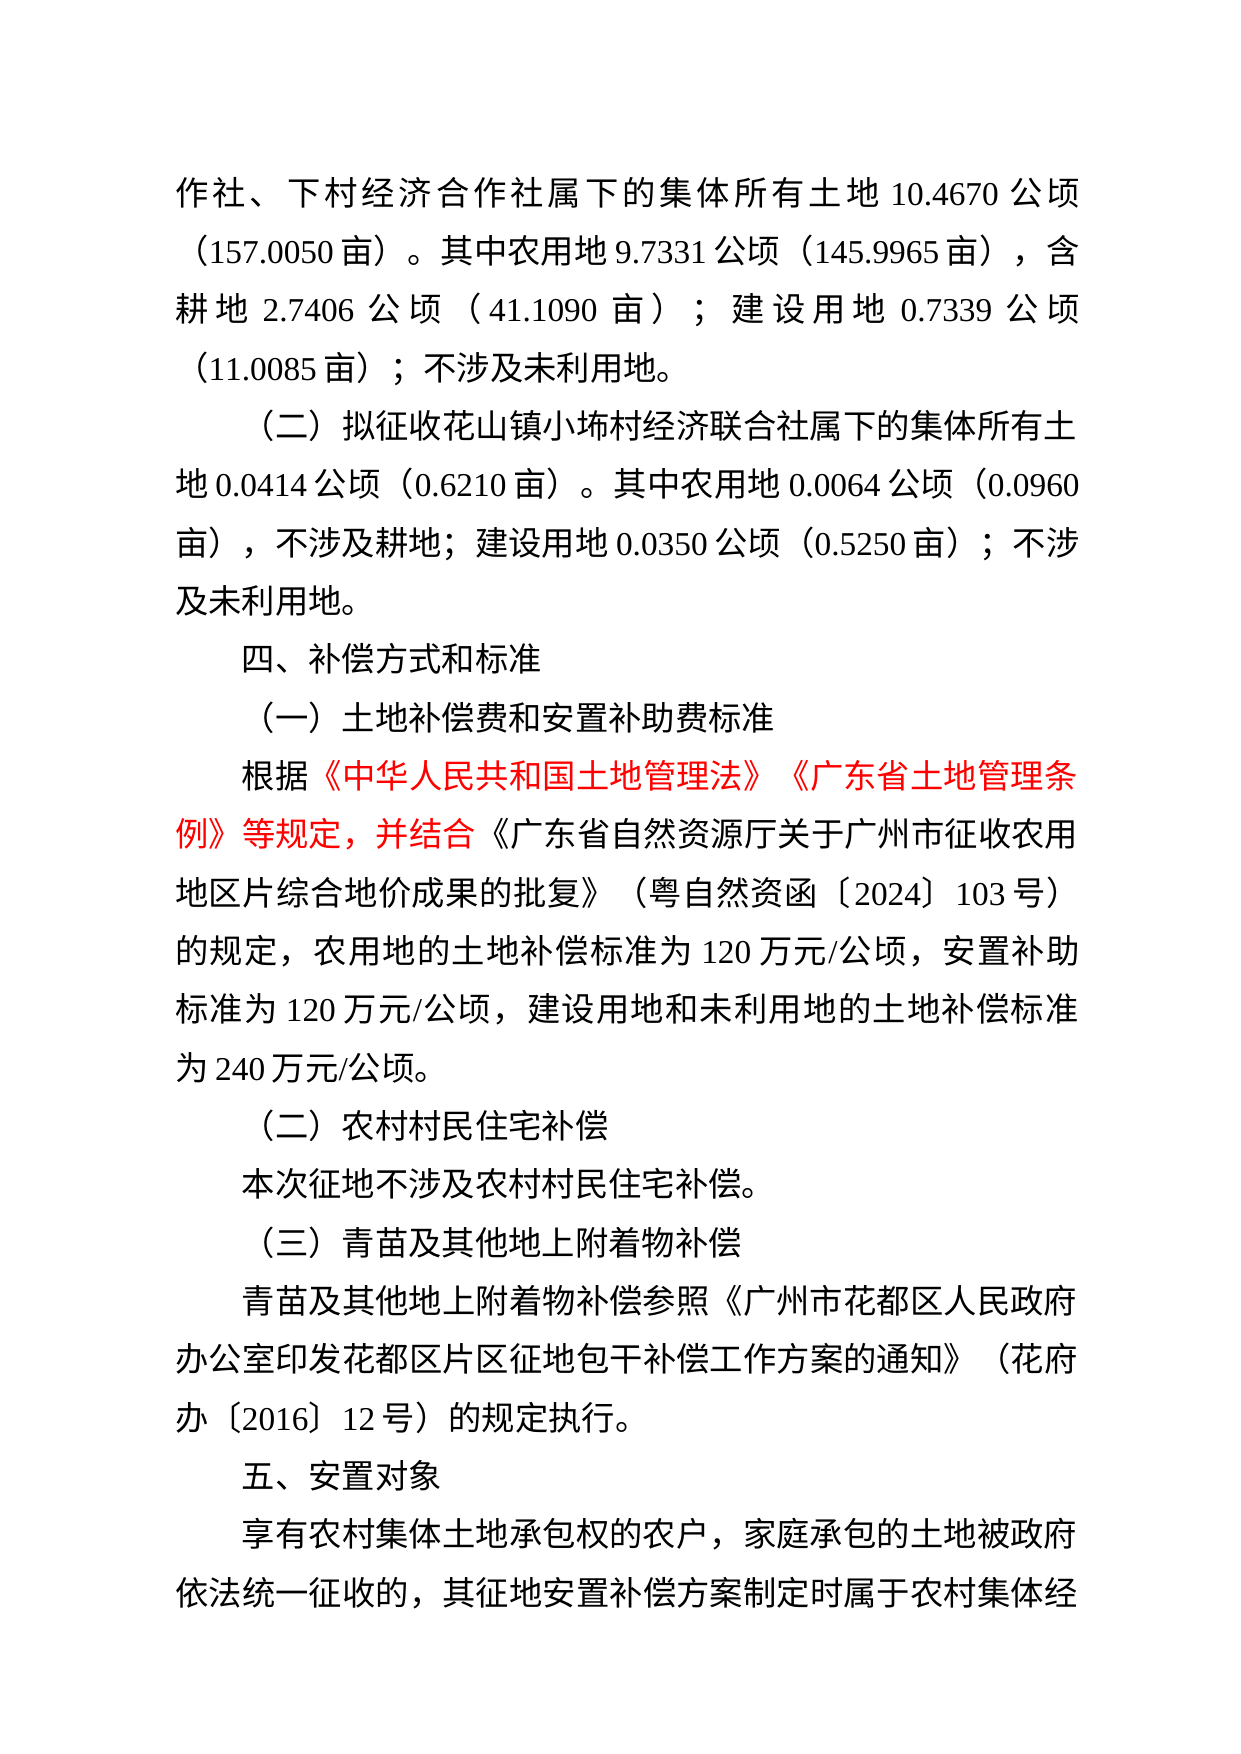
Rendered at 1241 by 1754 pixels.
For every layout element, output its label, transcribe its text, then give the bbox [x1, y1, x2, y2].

text 青苗及其他地上附着物补偿参照《广州市花都区人民政府办公室印发花都区片区征地包干补偿工作方案的通知》（花府办〔2016〕12号）的规定执行。 [175, 1267, 1080, 1442]
text 五、安置对象 [175, 1442, 1080, 1500]
text （二）农村村民住宅补偿 [175, 1092, 1080, 1150]
text 本次征地不涉及农村村民住宅补偿。 [175, 1150, 1080, 1208]
text 四、补偿方式和标准 [175, 625, 1080, 683]
text （三）青苗及其他地上附着物补偿 [175, 1208, 1080, 1267]
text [175, 1500, 1080, 1617]
text 根据《中华人民共和国土地管理法》《广东省土地管理条例》等规定，并结合《广东省自然资源厅关于广州市征收农用地区片综合地价成果的批复》（粤自然资函〔2024〕103号）的规定，农用地的土地补偿标准为120万元/公顷，安置补助标准为120万元/公顷，建设用地和未利用地的土地补偿标准为240万元/公顷。 [175, 742, 1080, 1092]
text （一）土地补偿费和安置补助费标准 [175, 683, 1080, 742]
text （二）拟征收花山镇小㘵村经济联合社属下的集体所有土地0.0414公顷（0.6210亩）。其中农用地0.0064公顷（0.0960亩），不涉及耕地；建设用地0.0350公顷（0.5250亩）；不涉及未利用地。 [175, 392, 1080, 625]
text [175, 158, 1080, 392]
